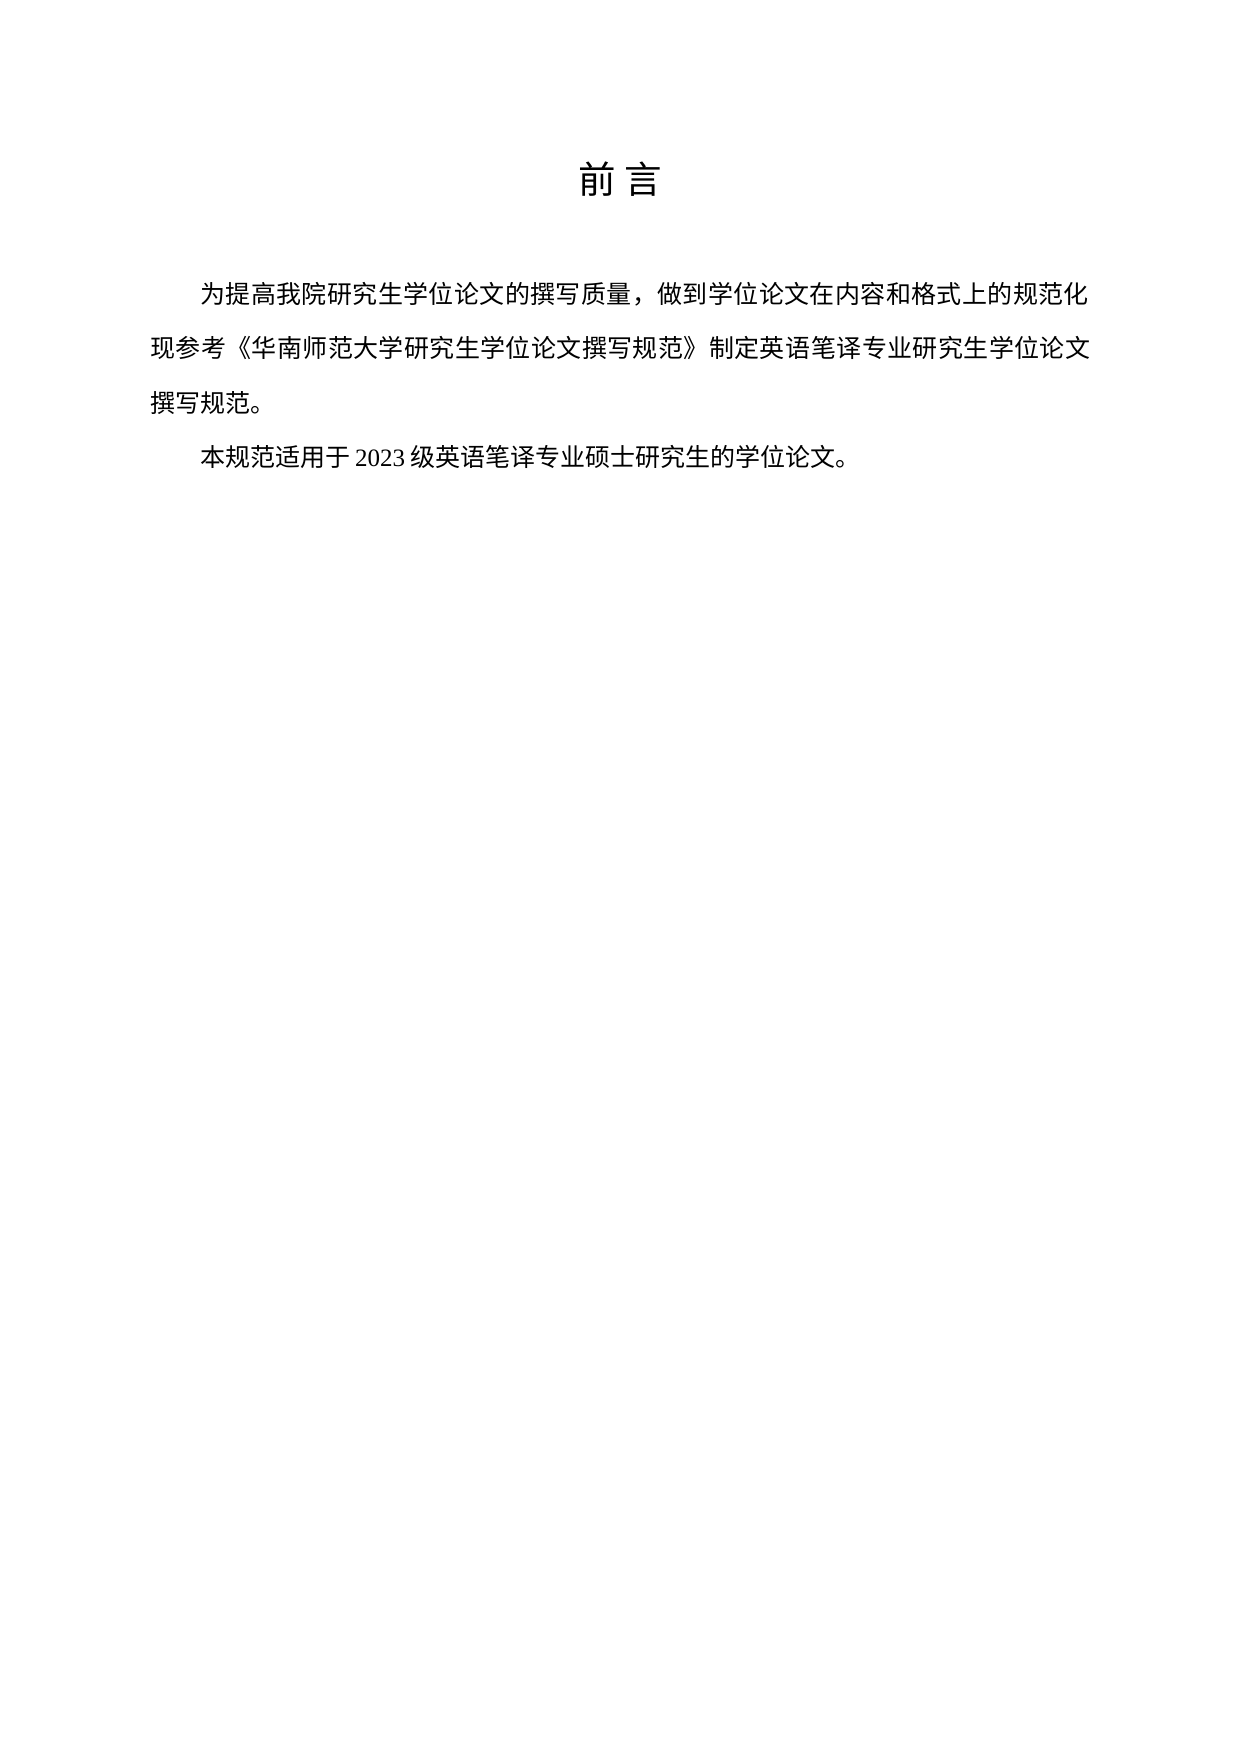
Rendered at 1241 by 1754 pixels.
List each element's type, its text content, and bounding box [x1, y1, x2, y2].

subtitle 前 言 [150, 150, 1090, 204]
text 本规范适用于2023级英语笔译专业硕士研究生的学位论文。 [150, 438, 1090, 474]
text 为提高我院研究生学位论文的撰写质量，做到学位论文在内容和格式上的规范化，现参考《华南师范大学研究生学位论文撰写规范》制定英语笔译专业研究生学位论文撰写规范。 [150, 274, 1090, 419]
